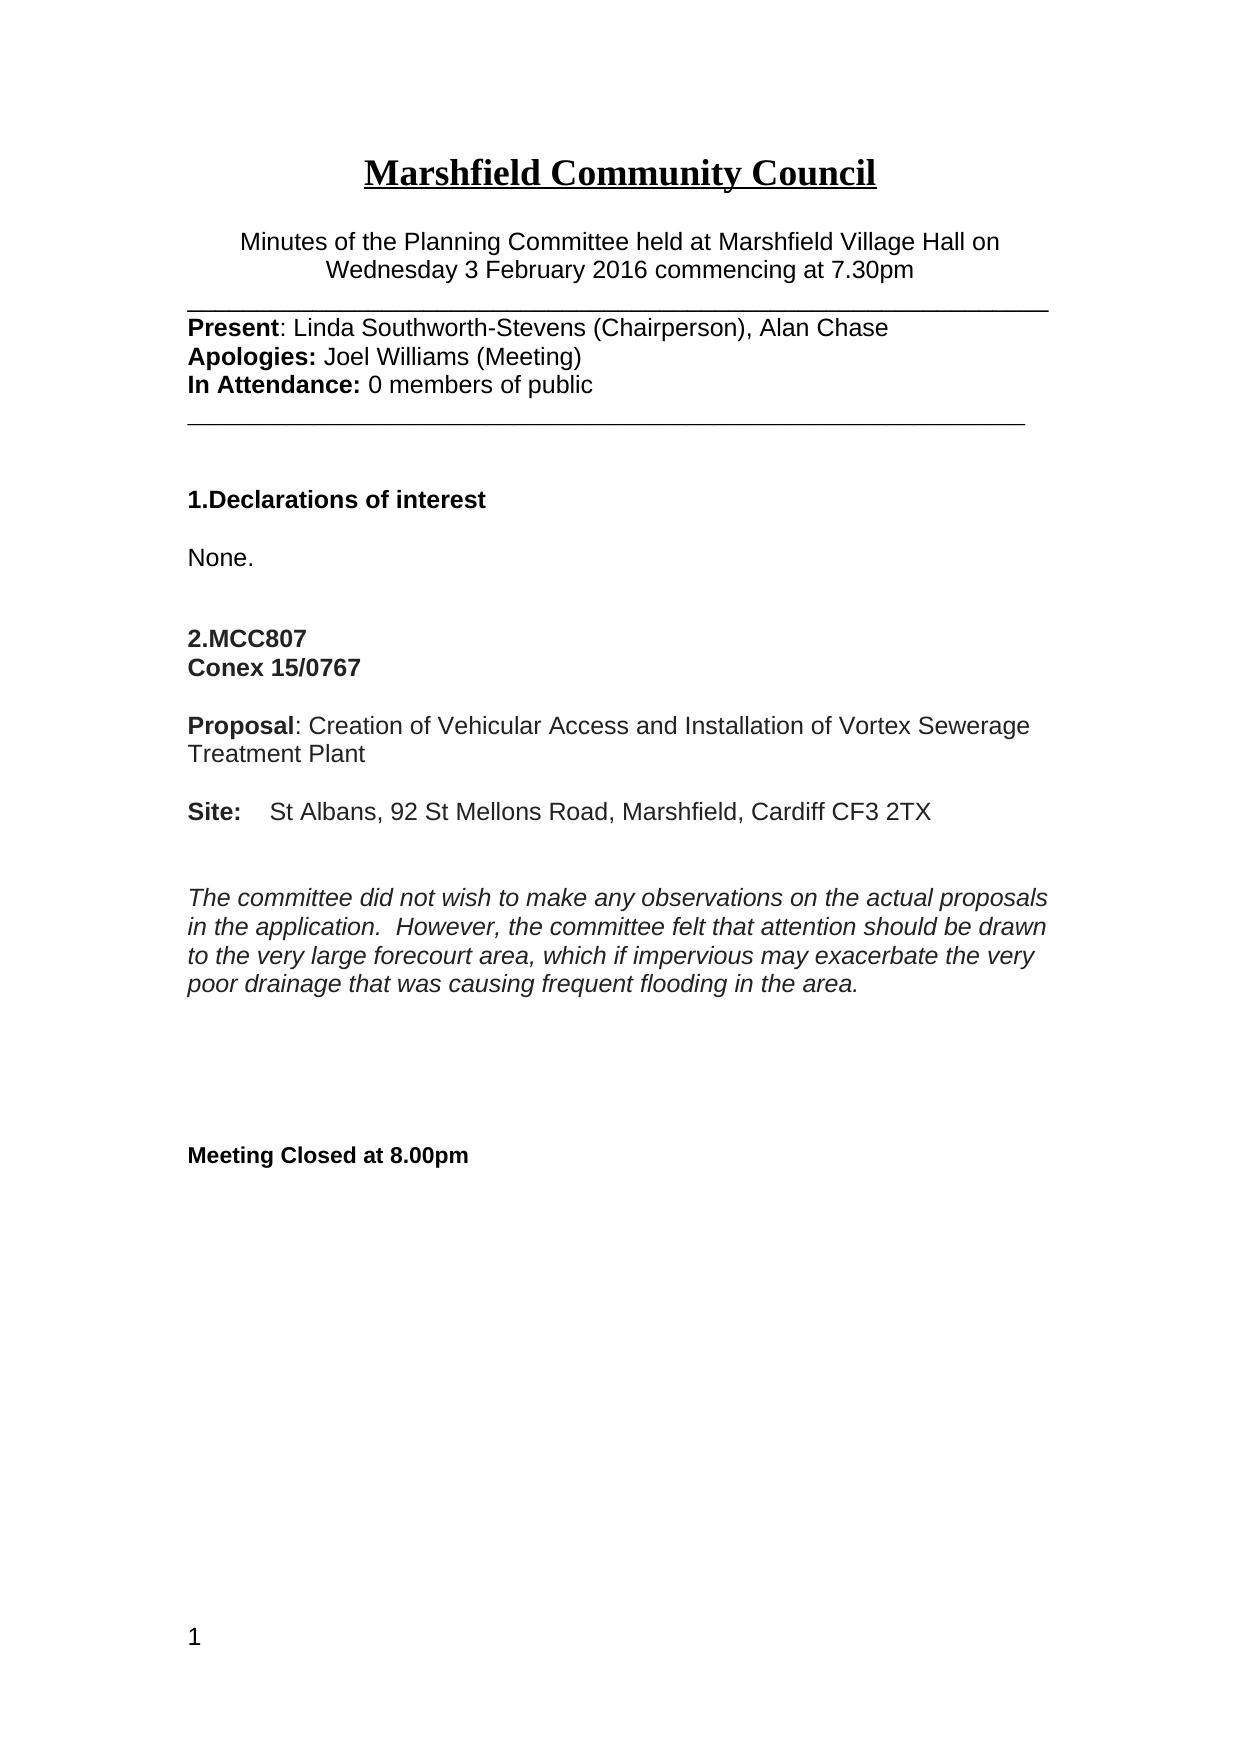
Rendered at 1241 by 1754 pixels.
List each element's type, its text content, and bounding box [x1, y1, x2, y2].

text Meeting Closed at 8.00pm [187, 1142, 1053, 1168]
text 2.MCC807 [187, 624, 1053, 653]
text Wednesday 3 February 2016 commencing at 7.30pm [187, 255, 1053, 284]
text Present: Linda Southworth-Stevens (Chairperson), Alan Chase [187, 313, 1053, 342]
text The committee did not wish to make any observations on the actual proposals in the application. However, the committee felt that attention should be drawn to the very large forecourt area, which if impervious may exacerbate the very poor drainage that was causing frequent flooding in the area. [187, 883, 1053, 998]
text Proposal: Creation of Vehicular Access and Installation of Vortex Sewerage Treatment Plant [187, 711, 1053, 768]
text None. [187, 543, 1053, 572]
text Apologies: Joel Williams (Meeting) [187, 342, 1053, 370]
text In Attendance: 0 members of public [187, 370, 1053, 399]
text Marshfield Community Council [187, 150, 1053, 193]
text Minutes of the Planning Committee held at Marshfield Village Hall on [187, 227, 1053, 255]
text Site: St Albans, 92 St Mellons Road, Marshfield, Cardiff CF3 2TX [187, 797, 1053, 826]
text Conex 15/0767 [187, 653, 1053, 682]
text ______________________________________________________________ [187, 284, 1053, 313]
subtitle 1.Declarations of interest [187, 485, 1053, 514]
text ___________________________________________________________________ [187, 399, 1053, 428]
